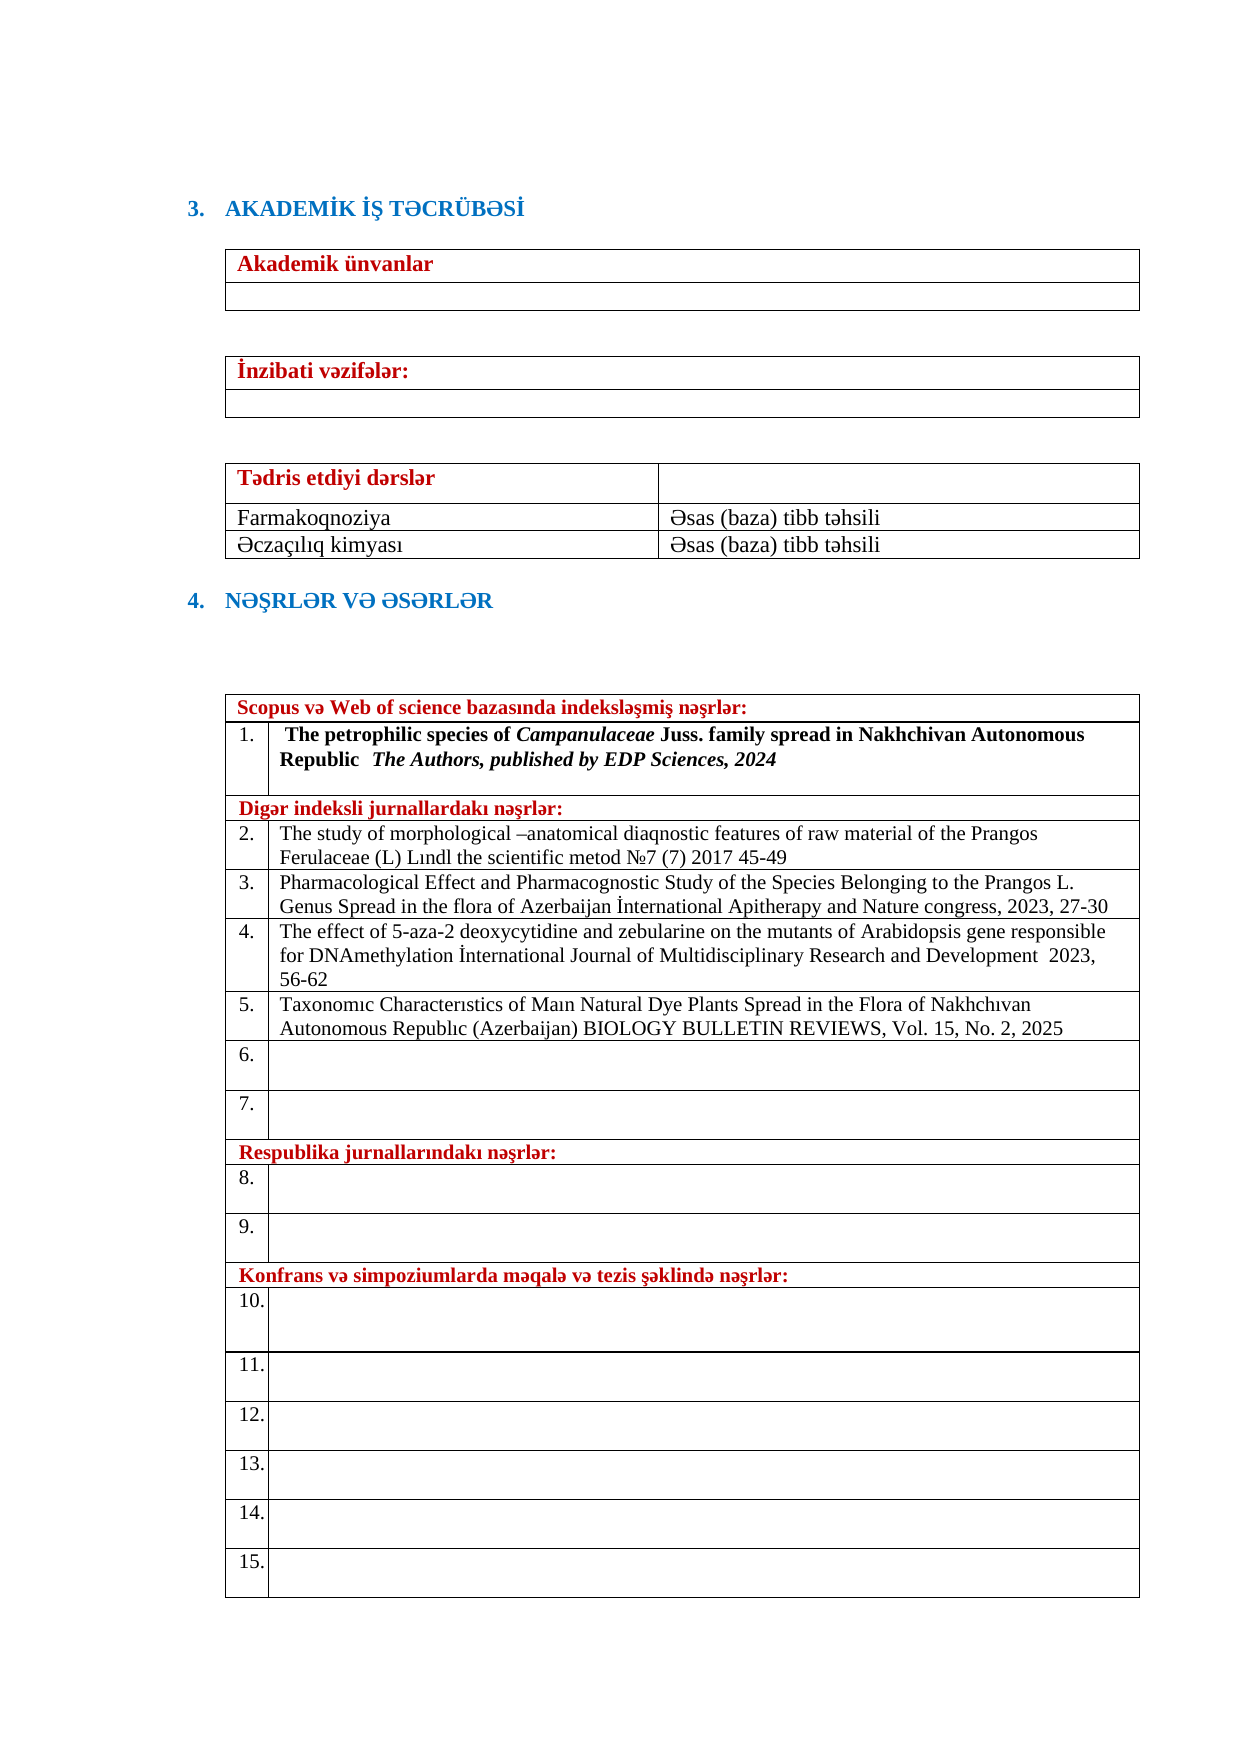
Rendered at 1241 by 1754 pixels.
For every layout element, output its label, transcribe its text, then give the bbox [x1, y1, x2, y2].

table_header İnzibati vəzifələr: [226, 357, 1139, 389]
table_cell [226, 1549, 268, 1597]
table_cell [269, 1041, 1139, 1089]
table_header Scopus və Web of science bazasında indeksləşmiş nəşrlər: [226, 695, 1139, 721]
table_cell Pharmacological Effect and Pharmacognostic Study of the Species Belonging to the Prangos L. Genus Spread in the flora of Azerbaijan İnternational Apitherapy and Nature congress, 2023, 27-30 [269, 870, 1139, 918]
table_cell [269, 1214, 1139, 1262]
table_header Tədris etdiyi dərslər [226, 464, 658, 503]
table_cell [226, 1353, 268, 1401]
table_cell [226, 919, 268, 991]
table_cell [226, 390, 1139, 417]
list NƏŞRLƏR VƏ ƏSƏRLƏR [187, 587, 1090, 613]
table_cell [269, 1288, 1139, 1351]
table_cell [226, 821, 268, 869]
table_cell [269, 1353, 1139, 1401]
table_cell [226, 1214, 268, 1262]
table_cell [269, 1549, 1139, 1597]
table_cell [226, 723, 268, 794]
table_cell Əsas (baza) tibb təhsili [659, 504, 1139, 530]
table_cell [269, 1091, 1139, 1139]
table_cell [226, 1041, 268, 1089]
table_cell [226, 1288, 268, 1351]
table_cell Taxonomıc Characterıstics of Maın Natural Dye Plants Spread in the Flora of Nakhchıvan Autonomous Republıc (Azerbaijan) BIOLOGY BULLETIN REVIEWS, Vol. 15, No. 2, 2025 [269, 992, 1139, 1040]
table_cell Respublika jurnallarındakı nəşrlər: [226, 1140, 1139, 1164]
table_cell The petrophilic species of Campanulaceae Juss. family spread in Nakhchivan Autonomous Republic The Authors, published by EDP Sciences, 2024 [269, 723, 1139, 794]
table_cell [226, 1500, 268, 1548]
table_cell Farmakoqnoziya [226, 504, 658, 530]
table_header Akademik ünvanlar [226, 250, 1139, 282]
table_cell Digər indeksli jurnallardakı nəşrlər: [226, 796, 1139, 820]
table_cell Əczaçılıq kimyası [226, 531, 658, 558]
table_cell The study of morphological –anatomical diaqnostic features of raw material of the Prangos Ferulaceae (L) Lındl the scientific metod №7 (7) 2017 45-49 [269, 821, 1139, 869]
table_cell [226, 1451, 268, 1499]
table_header [659, 464, 1139, 503]
table_cell Əsas (baza) tibb təhsili [659, 531, 1139, 558]
table_cell [269, 1165, 1139, 1213]
table_cell [226, 1091, 268, 1139]
table_cell Konfrans və simpoziumlarda məqalə və tezis şəklində nəşrlər: [226, 1263, 1139, 1287]
table_cell [226, 992, 268, 1040]
table_cell The effect of 5-aza-2 deoxycytidine and zebularine on the mutants of Arabidopsis gene responsible for DNAmethylation İnternational Journal of Multidisciplinary Research and Development 2023, 56-62 [269, 919, 1139, 991]
table_cell [269, 1500, 1139, 1548]
table_cell [226, 1165, 268, 1213]
list AKADEMİK İŞ TƏCRÜBƏSİ [187, 195, 1090, 221]
table_cell [226, 1402, 268, 1450]
table_cell [269, 1402, 1139, 1450]
table_cell [226, 870, 268, 918]
table_cell [226, 283, 1139, 309]
table_cell [269, 1451, 1139, 1499]
